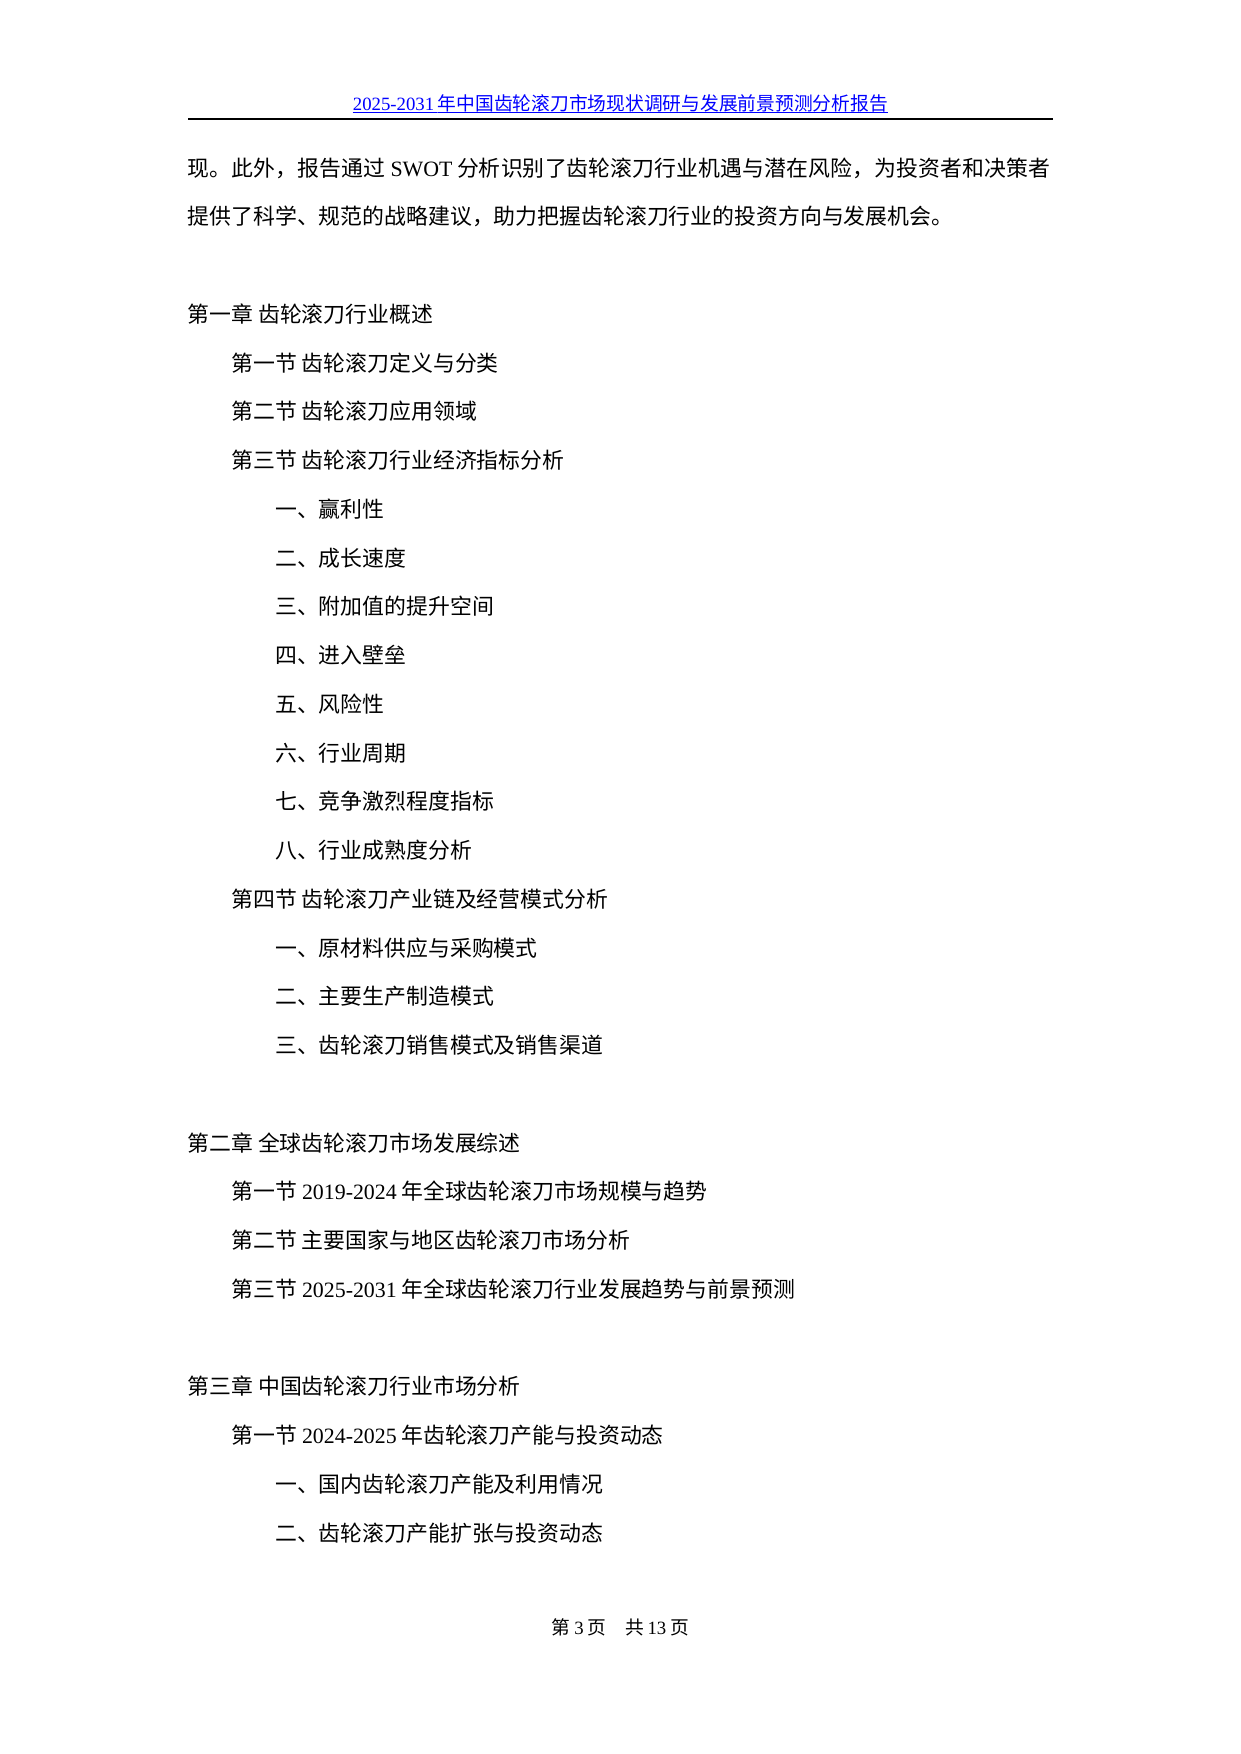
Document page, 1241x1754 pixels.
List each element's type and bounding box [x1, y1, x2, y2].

text [187, 150, 1053, 1548]
